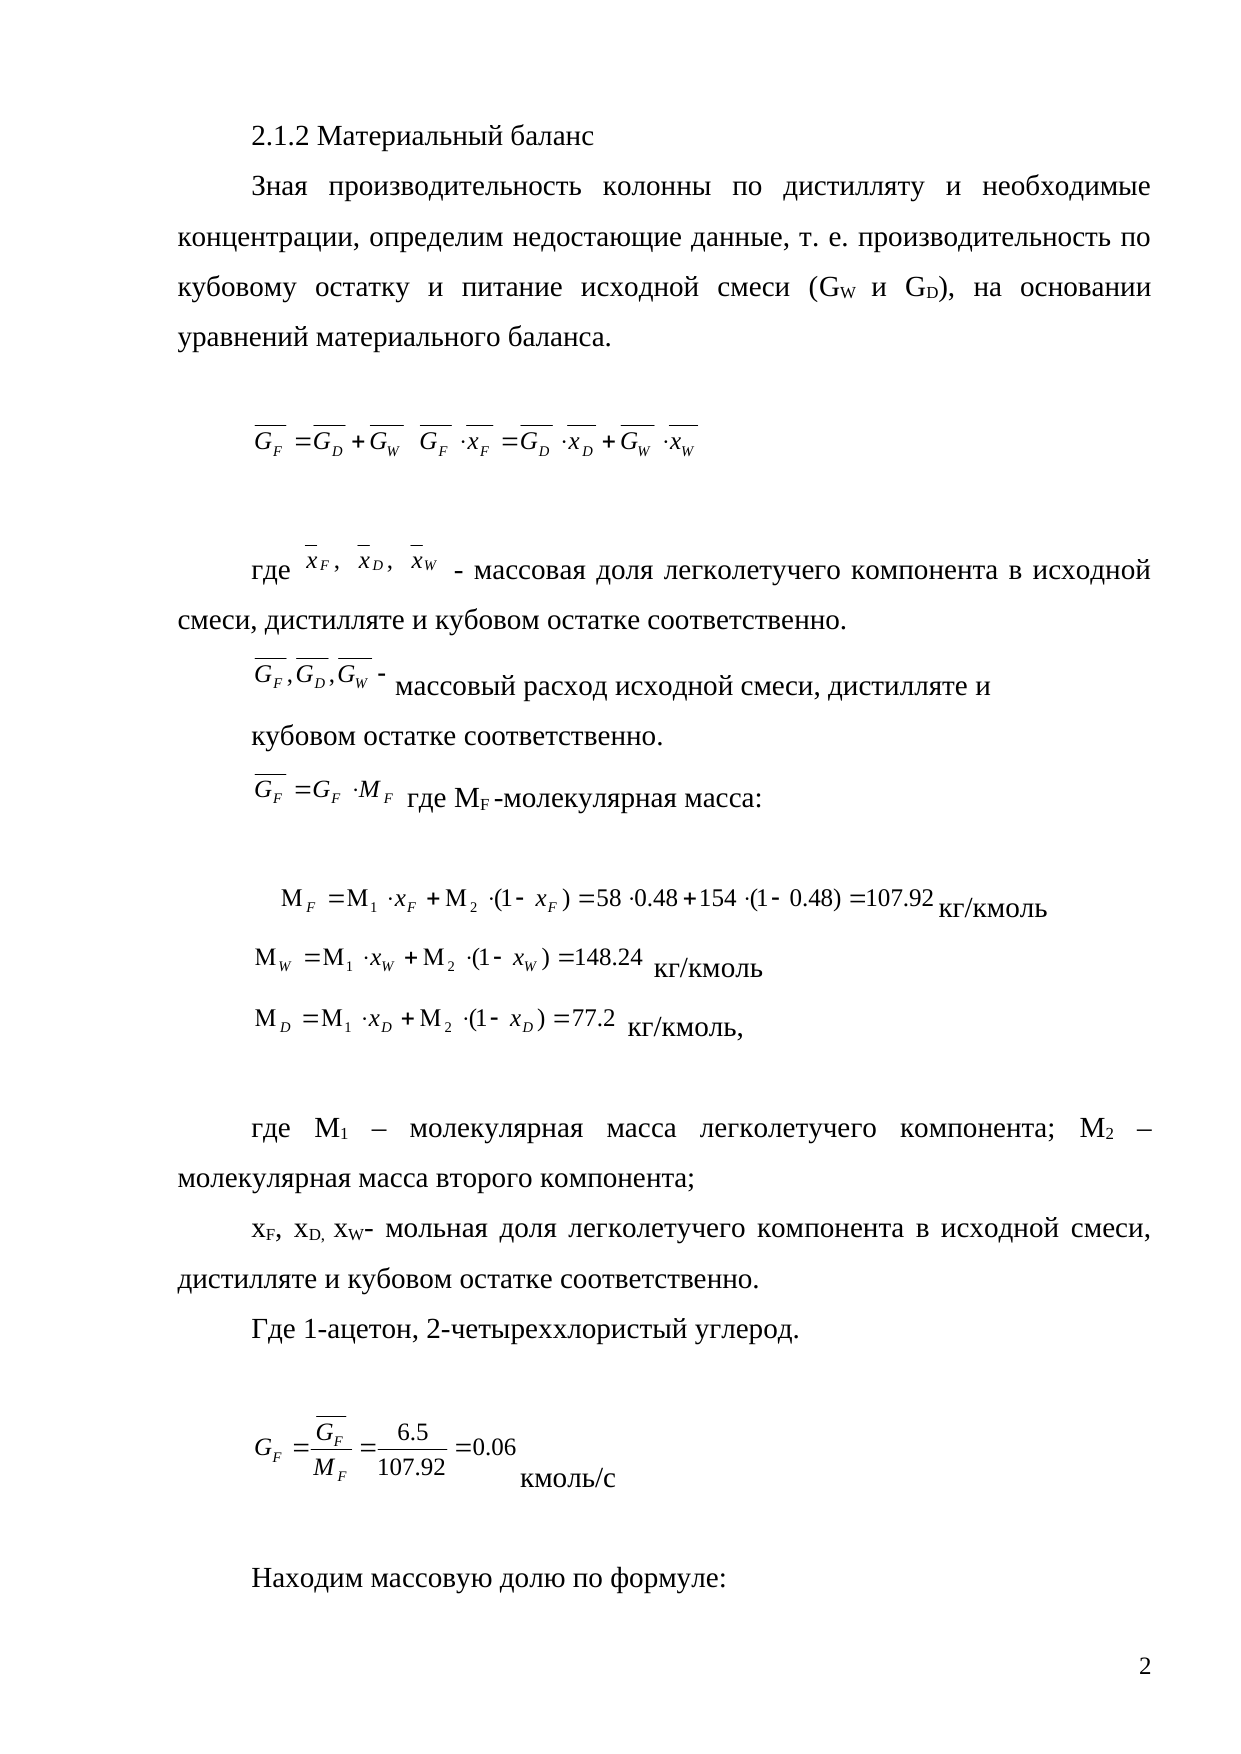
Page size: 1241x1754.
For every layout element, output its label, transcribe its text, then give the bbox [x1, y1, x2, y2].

text где MF -молекулярная масса: [177, 768, 1152, 814]
text кубовом остатке соответственно. [177, 718, 1152, 752]
text где - массовая доля легколетучего компонента в исходной смеси, дистилляте и кубовом остатке соответственно. [177, 529, 1152, 636]
text где M1 – молекулярная масса легколетучего компонента; M2 – молекулярная масса второго компонента; [177, 1110, 1152, 1194]
text кг/кмоль [177, 881, 1152, 923]
text Находим массовую долю по формуле: [177, 1560, 1152, 1594]
text 2.1.2 Материальный баланс [177, 118, 1152, 152]
text массовый расход исходной смеси, дистилляте и [177, 653, 1152, 701]
text xF, xD, xW- мольная доля легколетучего компонента в исходной смеси, дистилляте и кубовом остатке соответственно. [177, 1211, 1152, 1294]
text кмоль/с [177, 1412, 1152, 1493]
text кг/кмоль [177, 940, 1152, 984]
text Где 1-ацетон, 2-четыреххлористый углерод. [177, 1311, 1152, 1345]
text Зная производительность колонны по дистилляту и необходимые концентрации, определим недостающие данные, т. е. производительность по кубовому остатку и питание исходной смеси (GW и GD), на основании уравнений материального баланса. [177, 168, 1152, 353]
text кг/кмоль, [177, 1001, 1152, 1043]
